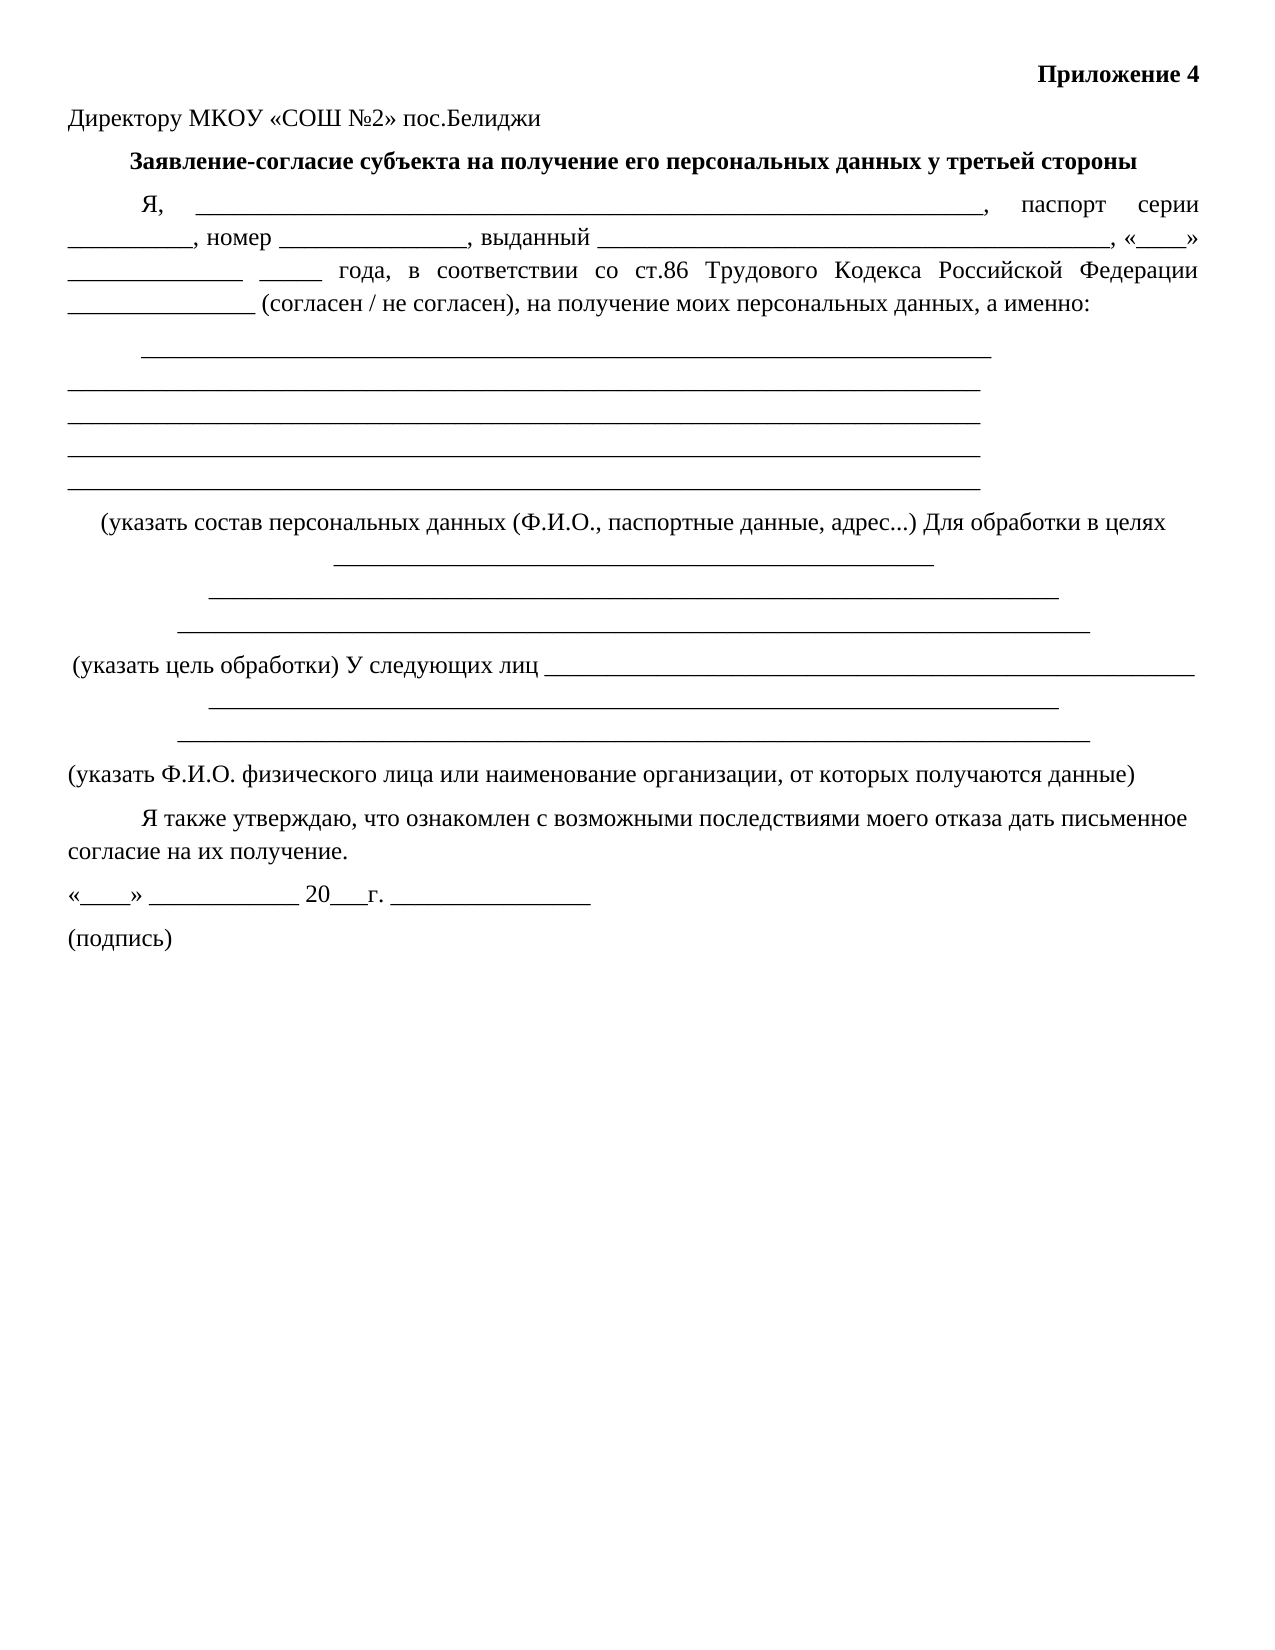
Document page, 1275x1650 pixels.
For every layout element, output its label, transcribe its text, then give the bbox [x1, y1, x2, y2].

text (подпись) [68, 923, 1199, 952]
text (указать Ф.И.О. физического лица или наименование организации, от которых получаются данные) [68, 759, 1199, 788]
text Я, _______________________________________________________________, паспорт серии __________, номер _______________, выданный _________________________________________, «____» ______________ _____ года, в соответствии со ст.86 Трудового Кодекса Российской Федерации _______________ (согласен / не согласен), на получение моих персональных данных, а именно: [68, 189, 1199, 317]
text Я также утверждаю, что ознакомлен с возможными последствиями моего отказа дать письменное согласие на их получение. [68, 803, 1199, 865]
text (указать состав персональных данных (Ф.И.О., паспортные данные, адрес...) Для обработки в целях ________________________________________________ ____________________________________________________________________ _________________________________________________________________________ [68, 507, 1199, 635]
text ____________________________________________________________________ _________________________________________________________________________ _________________________________________________________________________ _________________________________________________________________________ _________________________________________________________________________ [68, 332, 1199, 493]
text «____» ____________ 20___г. ________________ [68, 879, 1199, 908]
text (указать цель обработки) У следующих лиц ____________________________________________________ ____________________________________________________________________ _________________________________________________________________________ [68, 650, 1199, 745]
text Заявление-согласие субъекта на получение его персональных данных у третьей стороны [68, 146, 1199, 175]
text Приложение 4 [68, 59, 1199, 88]
text Директору МКОУ «СОШ №2» пос.Белиджи [68, 103, 1199, 131]
